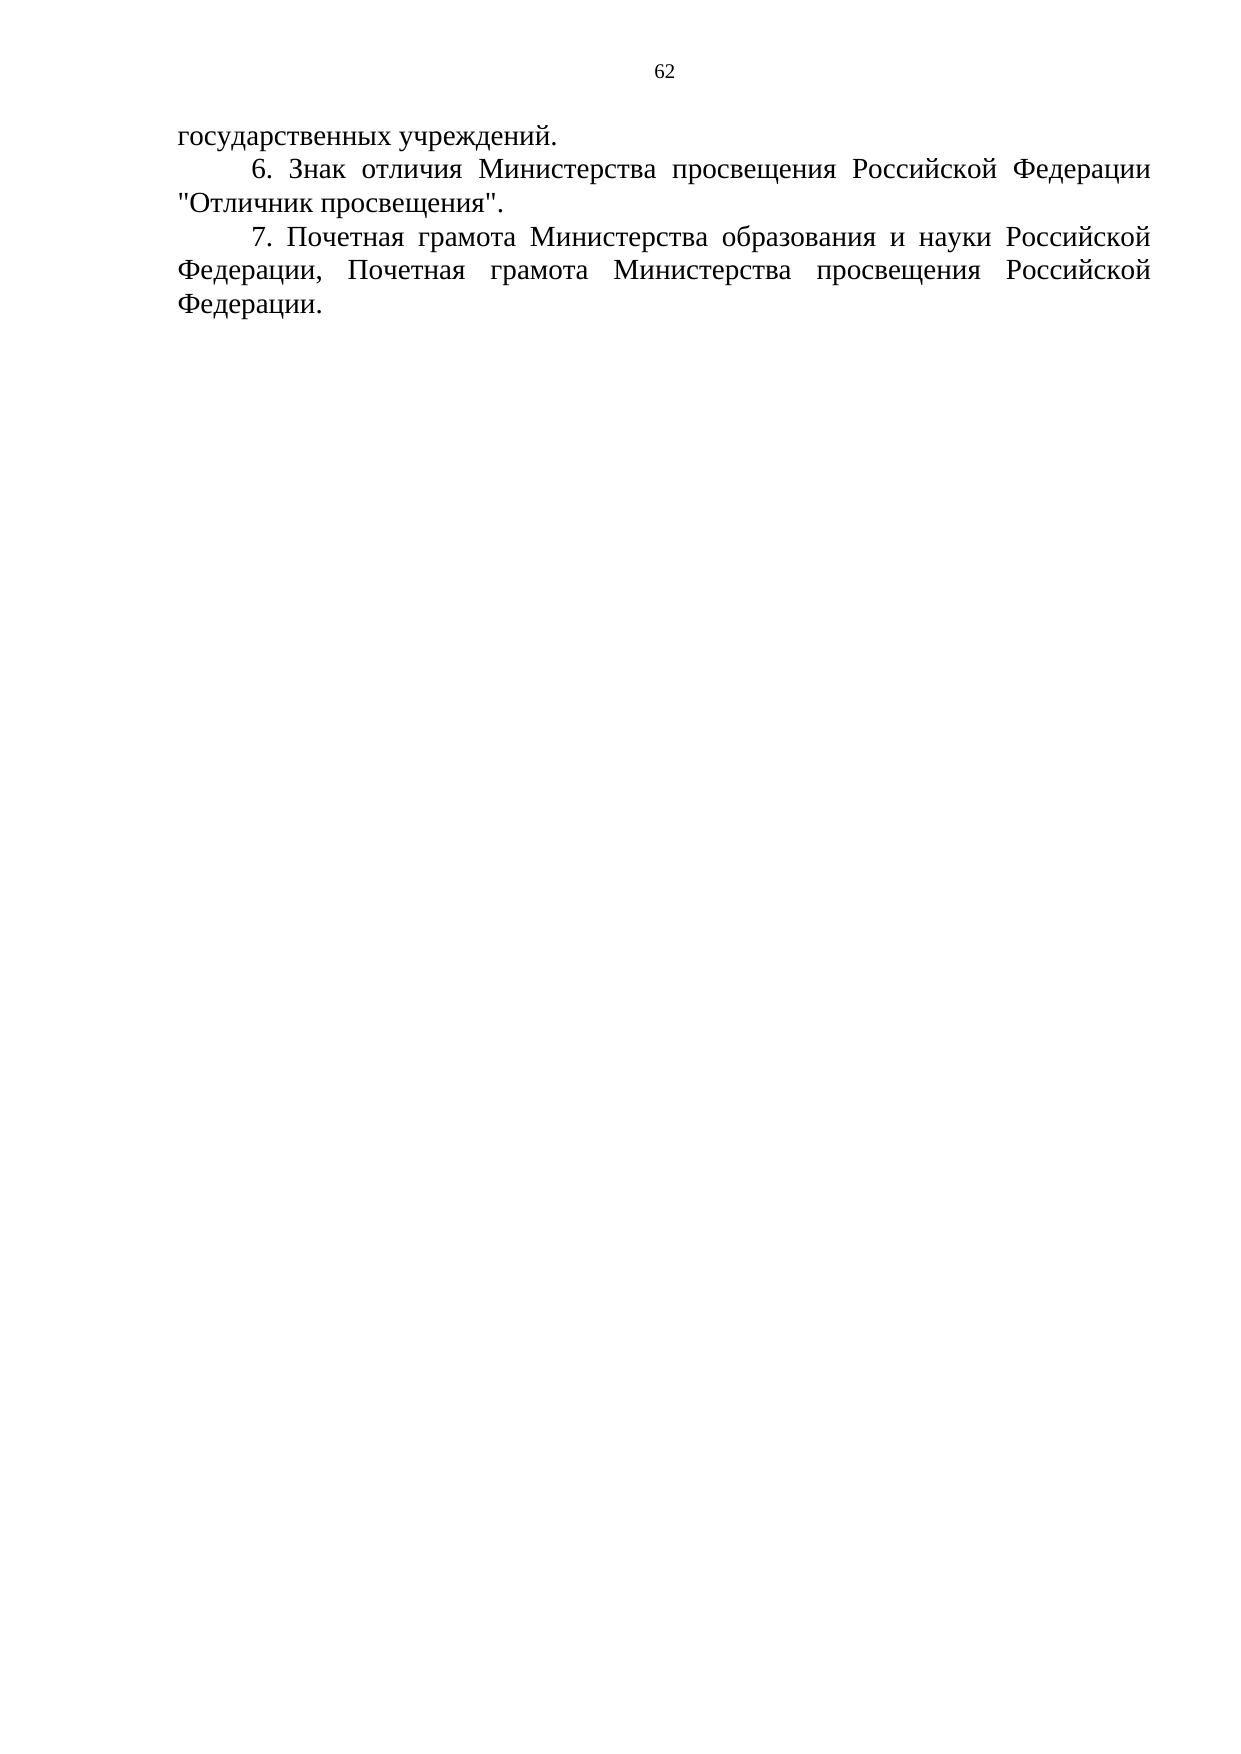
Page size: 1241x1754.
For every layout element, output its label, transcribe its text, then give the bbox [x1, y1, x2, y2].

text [177, 118, 1152, 152]
text 6. Знак отличия Министерства просвещения Российской Федерации "Отличник просвещения". [177, 152, 1152, 219]
text 7. Почетная грамота Министерства образования и науки Российской Федерации, Почетная грамота Министерства просвещения Российской Федерации. [177, 219, 1152, 319]
